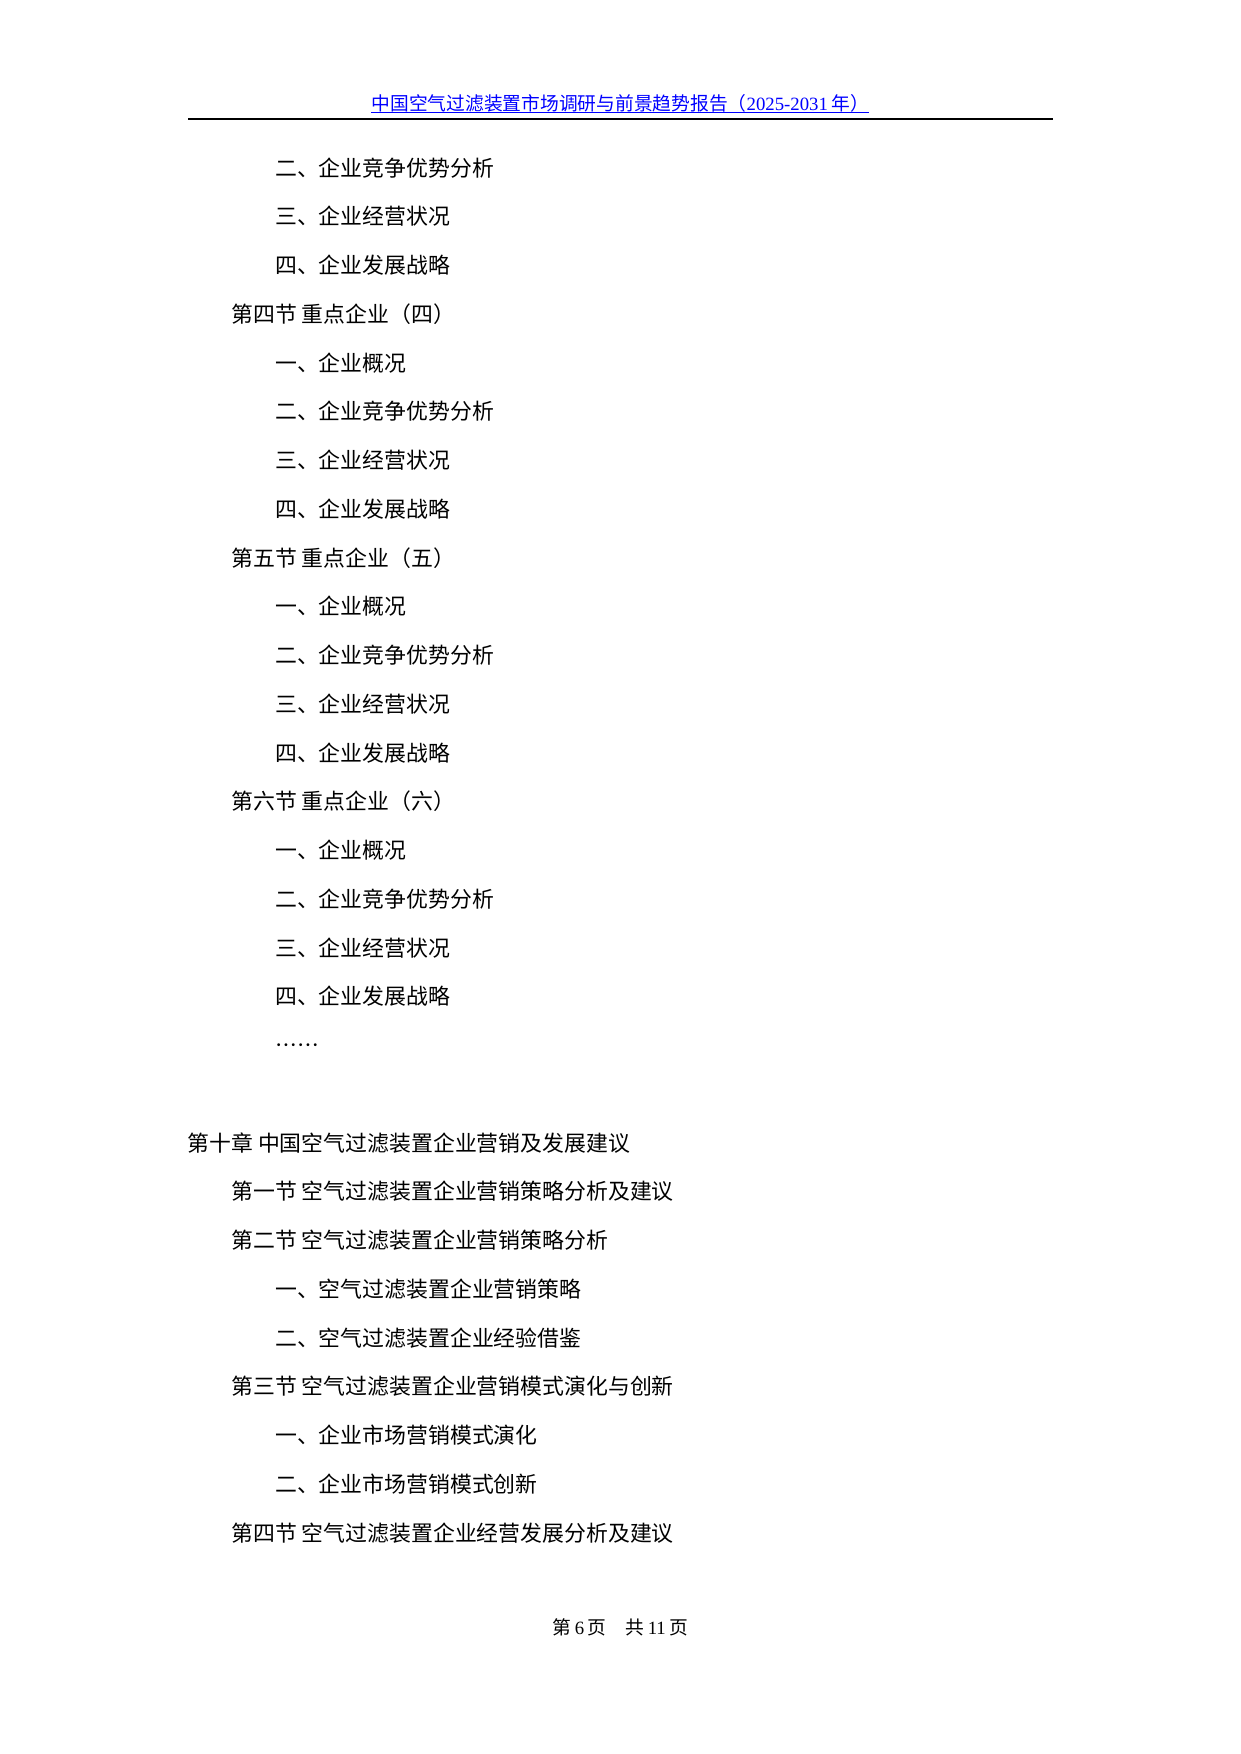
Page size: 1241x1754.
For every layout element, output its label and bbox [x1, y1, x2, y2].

text [187, 150, 1053, 1548]
